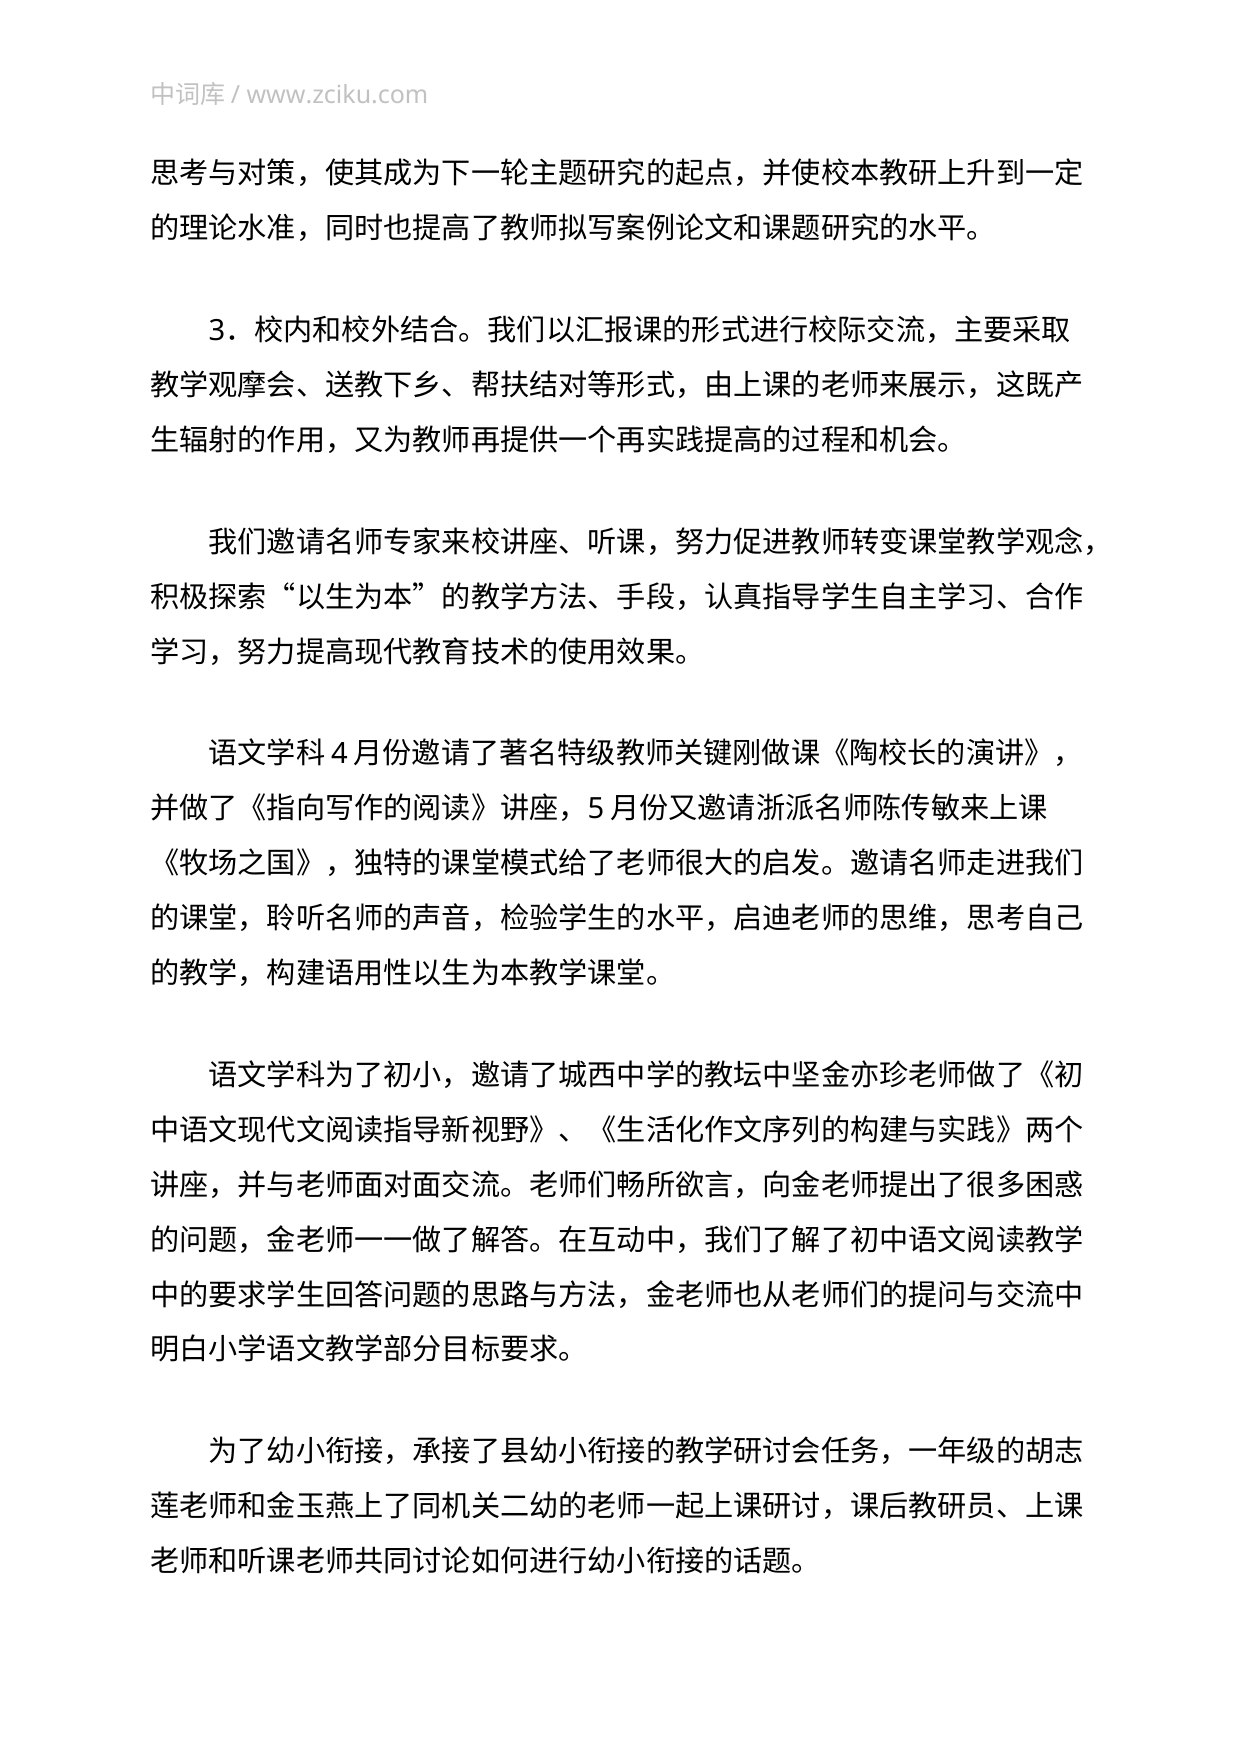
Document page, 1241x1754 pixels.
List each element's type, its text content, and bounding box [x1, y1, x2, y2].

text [150, 150, 1090, 247]
text 语文学科4月份邀请了著名特级教师关键刚做课《陶校长的演讲》，并做了《指向写作的阅读》讲座，5月份又邀请浙派名师陈传敏来上课《牧场之国》，独特的课堂模式给了老师很大的启发。邀请名师走进我们的课堂，聆听名师的声音，检验学生的水平，启迪老师的思维，思考自己的教学，构建语用性以生为本教学课堂。 [150, 730, 1090, 992]
text 我们邀请名师专家来校讲座、听课，努力促进教师转变课堂教学观念，积极探索“以生为本”的教学方法、手段，认真指导学生自主学习、合作学习，努力提高现代教育技术的使用效果。 [150, 518, 1090, 670]
text 语文学科为了初小，邀请了城西中学的教坛中坚金亦珍老师做了《初中语文现代文阅读指导新视野》、《生活化作文序列的构建与实践》两个讲座，并与老师面对面交流。老师们畅所欲言，向金老师提出了很多困惑的问题，金老师一一做了解答。在互动中，我们了解了初中语文阅读教学中的要求学生回答问题的思路与方法，金老师也从老师们的提问与交流中明白小学语文教学部分目标要求。 [150, 1051, 1090, 1368]
text 3．校内和校外结合。我们以汇报课的形式进行校际交流，主要采取教学观摩会、送教下乡、帮扶结对等形式，由上课的老师来展示，这既产生辐射的作用，又为教师再提供一个再实践提高的过程和机会。 [150, 307, 1090, 459]
text 为了幼小衔接，承接了县幼小衔接的教学研讨会任务，一年级的胡志莲老师和金玉燕上了同机关二幼的老师一起上课研讨，课后教研员、上课老师和听课老师共同讨论如何进行幼小衔接的话题。 [150, 1428, 1090, 1580]
